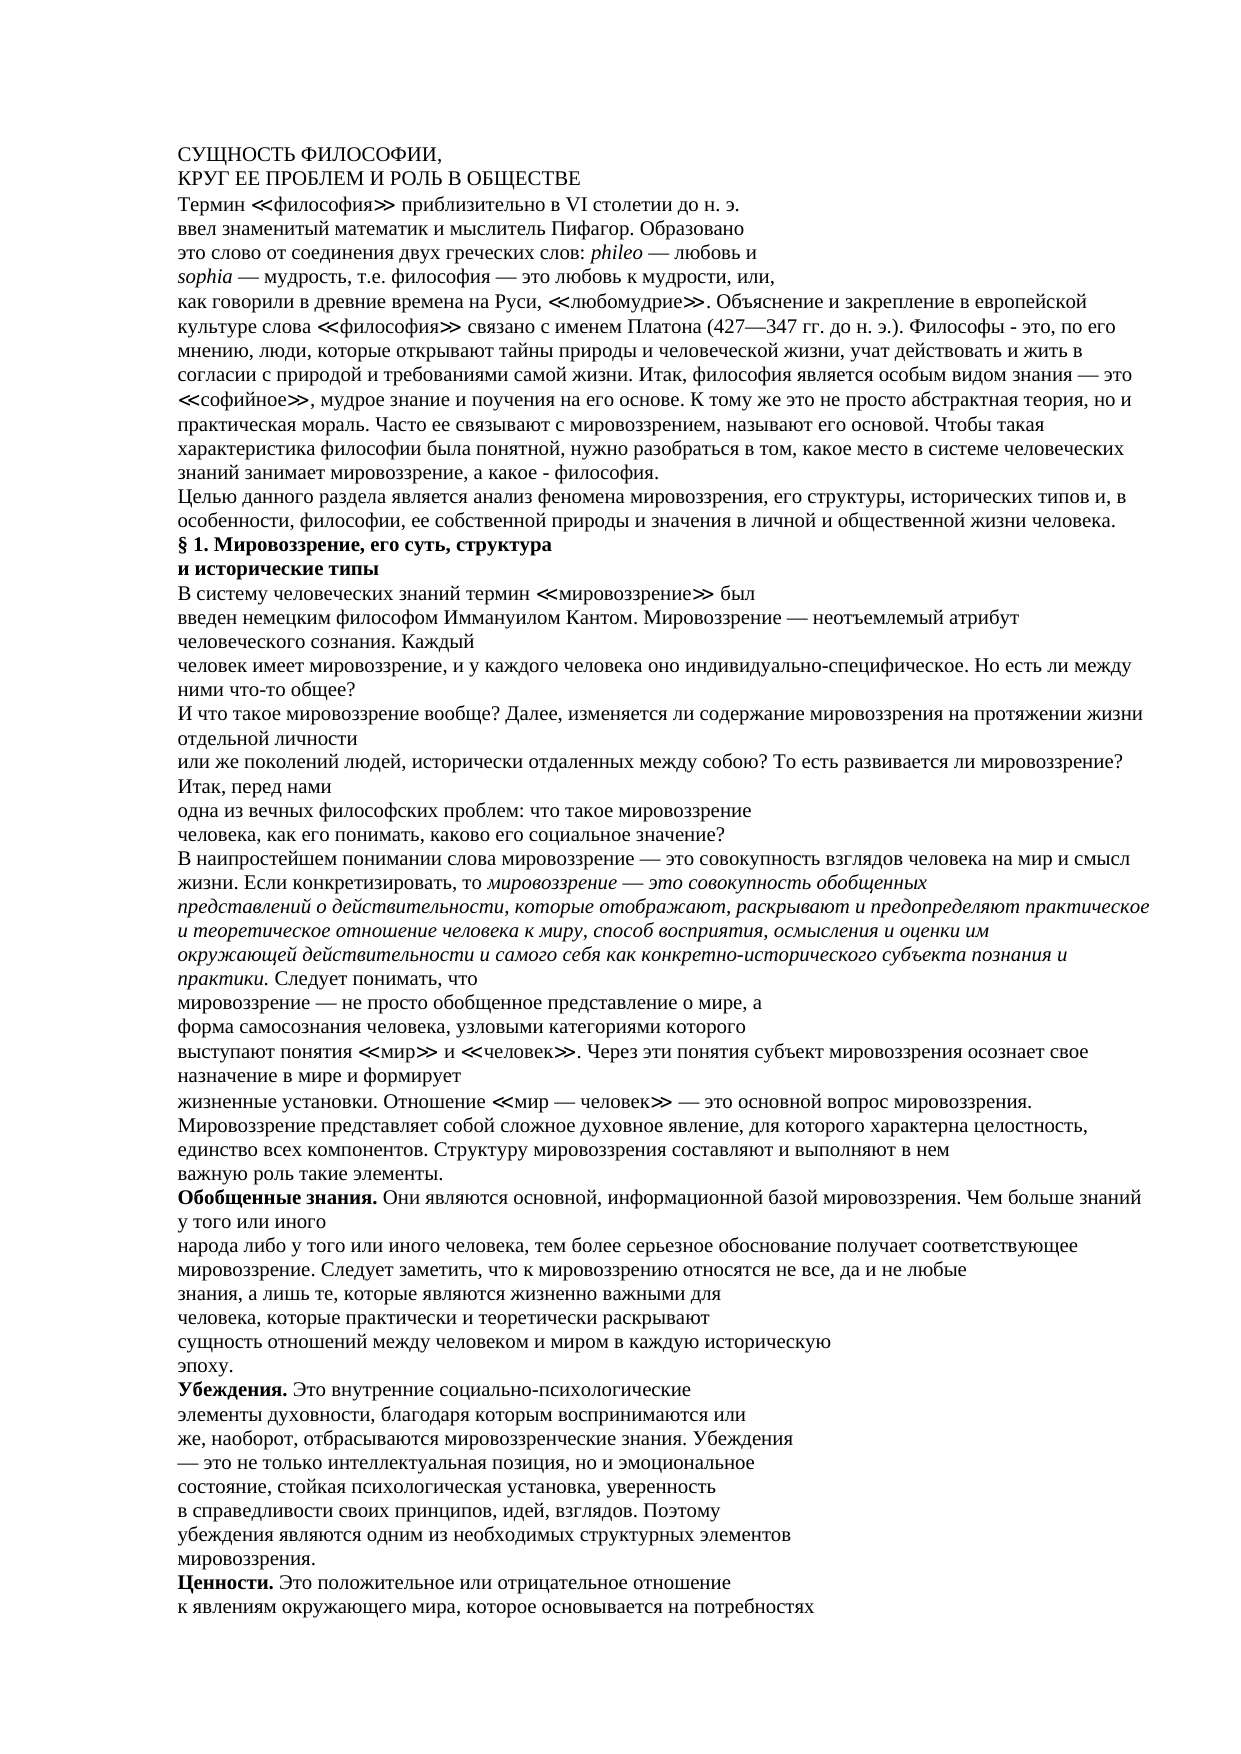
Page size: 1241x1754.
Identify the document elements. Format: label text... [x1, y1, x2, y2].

text § 1. Мировоззрение, его суть, структура [177, 532, 1152, 556]
text состояние, стойкая психологическая установка, уверенность [177, 1474, 1152, 1498]
text жизненные установки. Отношение ≪мир — человек≫ — это основной вопрос мировоззрения. [177, 1087, 1152, 1113]
text убеждения являются одним из необходимых структурных элементов [177, 1522, 1152, 1546]
text же, наоборот, отбрасываются мировоззренческие знания. Убеждения [177, 1426, 1152, 1449]
text человека, как его понимать, каково его социальное значение? [177, 822, 1152, 846]
text элементы духовности, благодаря которым воспринимаются или [177, 1401, 1152, 1426]
text важную роль такие элементы. [177, 1161, 1152, 1185]
text — это не только интеллектуальная позиция, но и эмоциональное [177, 1449, 1152, 1474]
text sophia — мудрость, т.е. философия — это любовь к мудрости, или, [177, 264, 1152, 288]
text выступают понятия ≪мир≫ и ≪человек≫. Через эти понятия субъект мировоззрения осознает свое назначение в мире и формирует [177, 1038, 1152, 1087]
text к явлениям окружающего мира, которое основывается на потребностях [177, 1594, 1152, 1618]
text Мировоззрение представляет собой сложное духовное явление, для которого характерна целостность, единство всех компонентов. Структуру мировоззрения составляют и выполняют в нем [177, 1113, 1152, 1161]
text в справедливости своих принципов, идей, взглядов. Поэтому [177, 1498, 1152, 1522]
text Обобщенные знания. Они являются основной, информационной базой мировоззрения. Чем больше знаний у того или иного [177, 1185, 1152, 1233]
text ввел знаменитый математик и мыслитель Пифагор. Образовано [177, 216, 1152, 239]
text В систему человеческих знаний термин ≪мировоззрение≫ был [177, 580, 1152, 605]
text и исторические типы [177, 556, 1152, 580]
text Ценности. Это положительное или отрицательное отношение [177, 1570, 1152, 1594]
text форма самосознания человека, узловыми категориями которого [177, 1014, 1152, 1038]
text народа либо у того или иного человека, тем более серьезное обоснование получает соответствующее мировоззрение. Следует заметить, что к мировоззрению относятся не все, да и не любые [177, 1233, 1152, 1281]
text мировоззрение — не просто обобщенное представление о мире, а [177, 990, 1152, 1014]
text эпоху. [177, 1353, 1152, 1377]
text КРУГ ЕЕ ПРОБЛЕМ И РОЛЬ В ОБЩЕСТВЕ [177, 166, 1152, 190]
text одна из вечных философских проблем: что такое мировоззрение [177, 798, 1152, 822]
text это слово от соединения двух греческих слов: phileo — любовь и [177, 239, 1152, 264]
text И что такое мировоззрение вообще? Далее, изменяется ли содержание мировоззрения на протяжении жизни отдельной личности [177, 701, 1152, 749]
text окружающей действительности и самого себя как конкретно-исторического субъекта познания и практики. Следует понимать, что [177, 942, 1152, 990]
text В наипростейшем понимании слова мировоззрение — это совокупность взглядов человека на мир и смысл жизни. Если конкретизировать, то мировоззрение — это совокупность обобщенных [177, 846, 1152, 894]
text Убеждения. Это внутренние социально-психологические [177, 1377, 1152, 1401]
text Целью данного раздела является анализ феномена мировоззрения, его структуры, исторических типов и, в особенности, философии, ее собственной природы и значения в личной и общественной жизни человека. [177, 484, 1152, 532]
text человека, которые практически и теоретически раскрывают [177, 1305, 1152, 1329]
text человек имеет мировоззрение, и у каждого человека оно индивидуально-специфическое. Но есть ли между ними что-то общее? [177, 653, 1152, 701]
text как говорили в древние времена на Руси, ≪любомудрие≫. Объяснение и закрепление в европейской культуре слова ≪философия≫ связано с именем Платона (427—347 гг. до н. э.). Философы - это, по его мнению, люди, которые открывают тайны природы и человеческой жизни, учат действовать и жить в согласии с природой и требованиями самой жизни. Итак, философия является особым видом знания — это ≪софийное≫, мудрое знание и поучения на его основе. К тому же это не просто абстрактная теория, но и практическая мораль. Часто ее связывают с мировоззрением, называют его основой. Чтобы такая характеристика философии была понятной, нужно разобраться в том, какое место в системе человеческих знаний занимает мировоззрение, а какое - философия. [177, 288, 1152, 484]
text введен немецким философом Иммануилом Кантом. Мировоззрение — неотъемлемый атрибут человеческого сознания. Каждый [177, 605, 1152, 653]
text или же поколений людей, исторически отдаленных между собою? То есть развивается ли мировоззрение? Итак, перед нами [177, 749, 1152, 798]
text представлений о действительности, которые отображают, раскрывают и предопределяют практическое и теоретическое отношение человека к миру, способ восприятия, осмысления и оценки им [177, 894, 1152, 942]
text мировоззрения. [177, 1546, 1152, 1570]
text знания, а лишь те, которые являются жизненно важными для [177, 1281, 1152, 1305]
text СУЩНОСТЬ ФИЛОСОФИИ, [177, 142, 1152, 166]
text Термин ≪философия≫ приблизительно в VI столетии до н. э. [177, 190, 1152, 216]
text сущность отношений между человеком и миром в каждую историческую [177, 1329, 1152, 1353]
